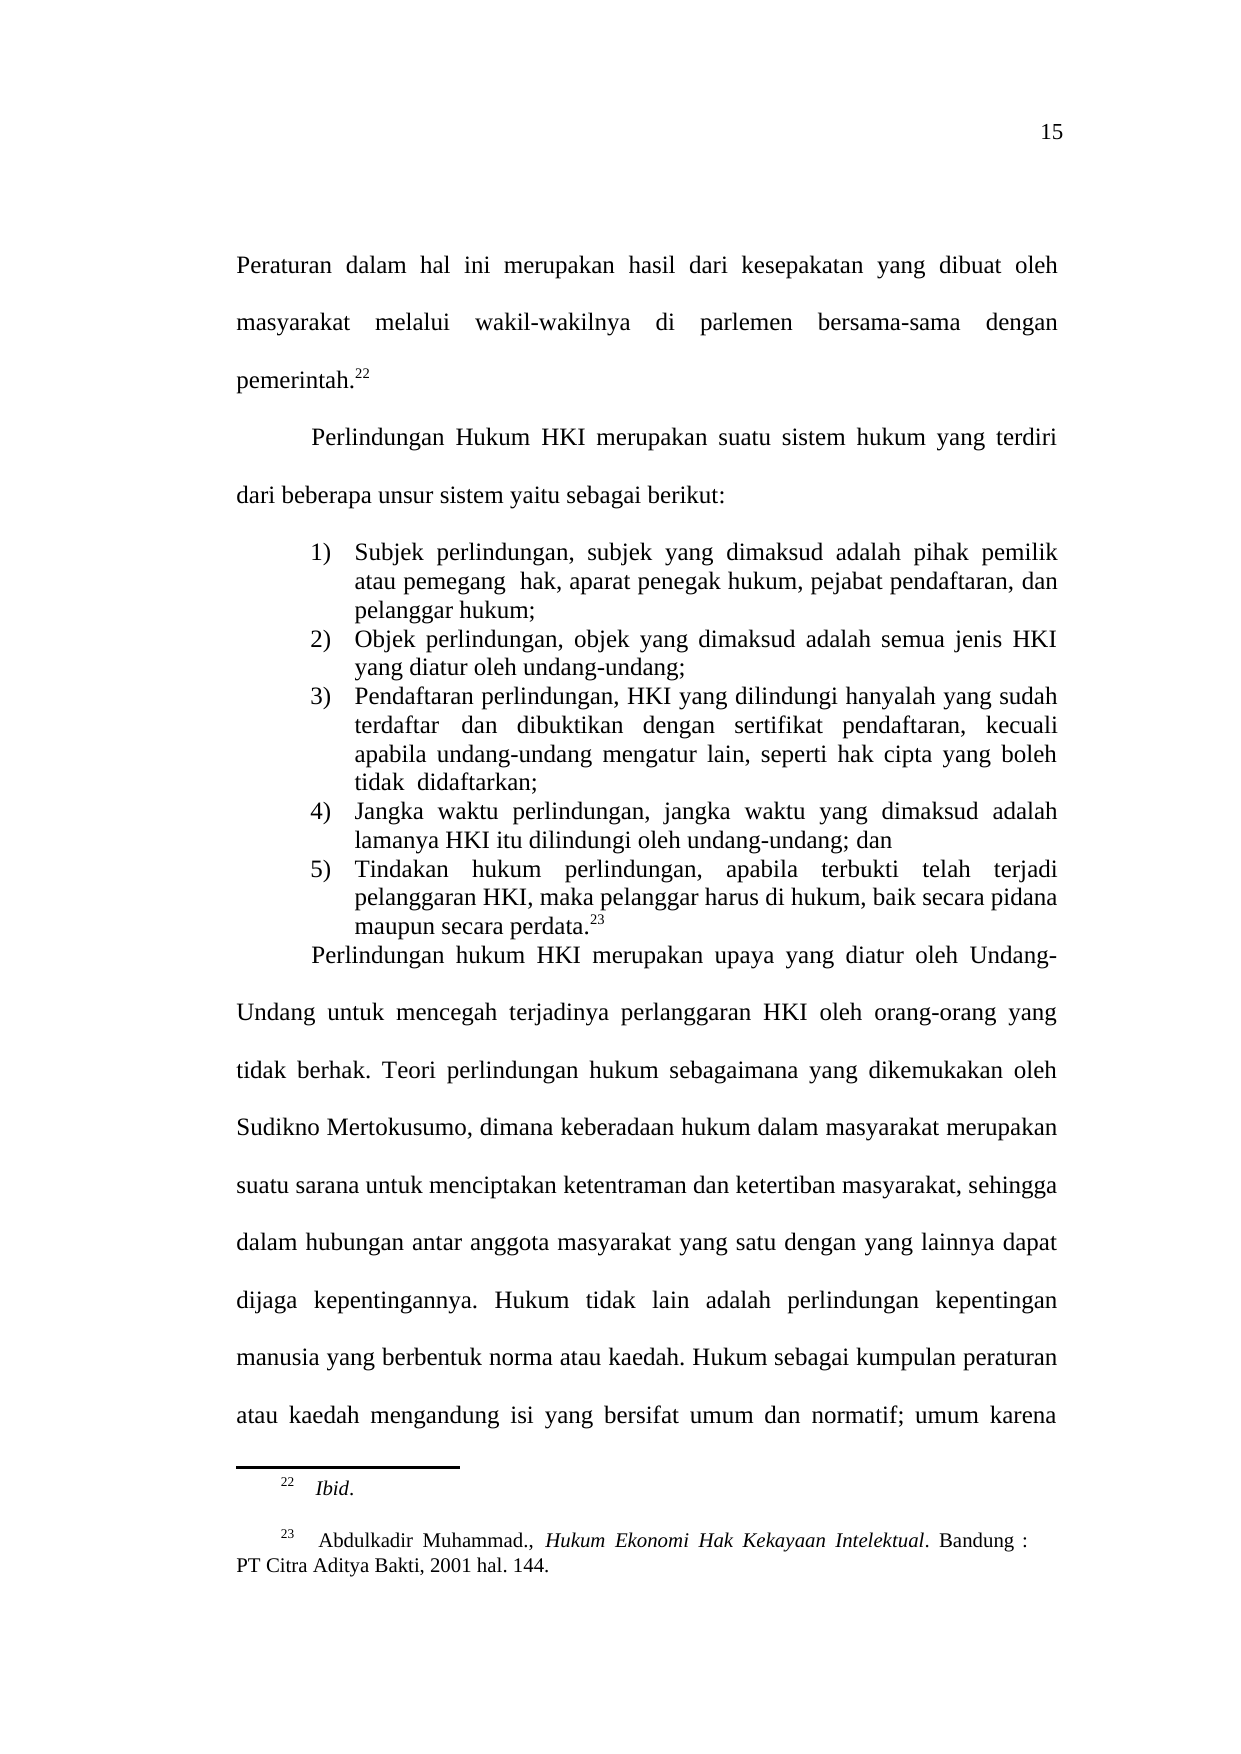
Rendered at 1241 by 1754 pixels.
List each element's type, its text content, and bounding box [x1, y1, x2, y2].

list Objek perlindungan, objek yang dimaksud adalah semua jenis HKI yang diatur oleh undang-undang; [310, 624, 1058, 681]
list Pendaftaran perlindungan, HKI yang dilindungi hanyalah yang sudah terdaftar dan dibuktikan dengan sertifikat pendaftaran, kecuali apabila undang-undang mengatur lain, seperti hak cipta yang boleh tidak didaftarkan; [310, 681, 1058, 796]
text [236, 250, 1058, 394]
list Subjek perlindungan, subjek yang dimaksud adalah pihak pemilik atau pemegang hak, aparat penegak hukum, pejabat pendaftaran, dan pelanggar hukum; [310, 537, 1058, 624]
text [236, 940, 1058, 1429]
text Perlindungan Hukum HKI merupakan suatu sistem hukum yang terdiri dari beberapa unsur sistem yaitu sebagai berikut: [236, 422, 1058, 509]
list Jangka waktu perlindungan, jangka waktu yang dimaksud adalah lamanya HKI itu dilindungi oleh undang-undang; dan [310, 796, 1058, 854]
list Tindakan hukum perlindungan, apabila terbukti telah terjadi pelanggaran HKI, maka pelanggar harus di hukum, baik secara pidana maupun secara perdata. [310, 854, 1058, 940]
